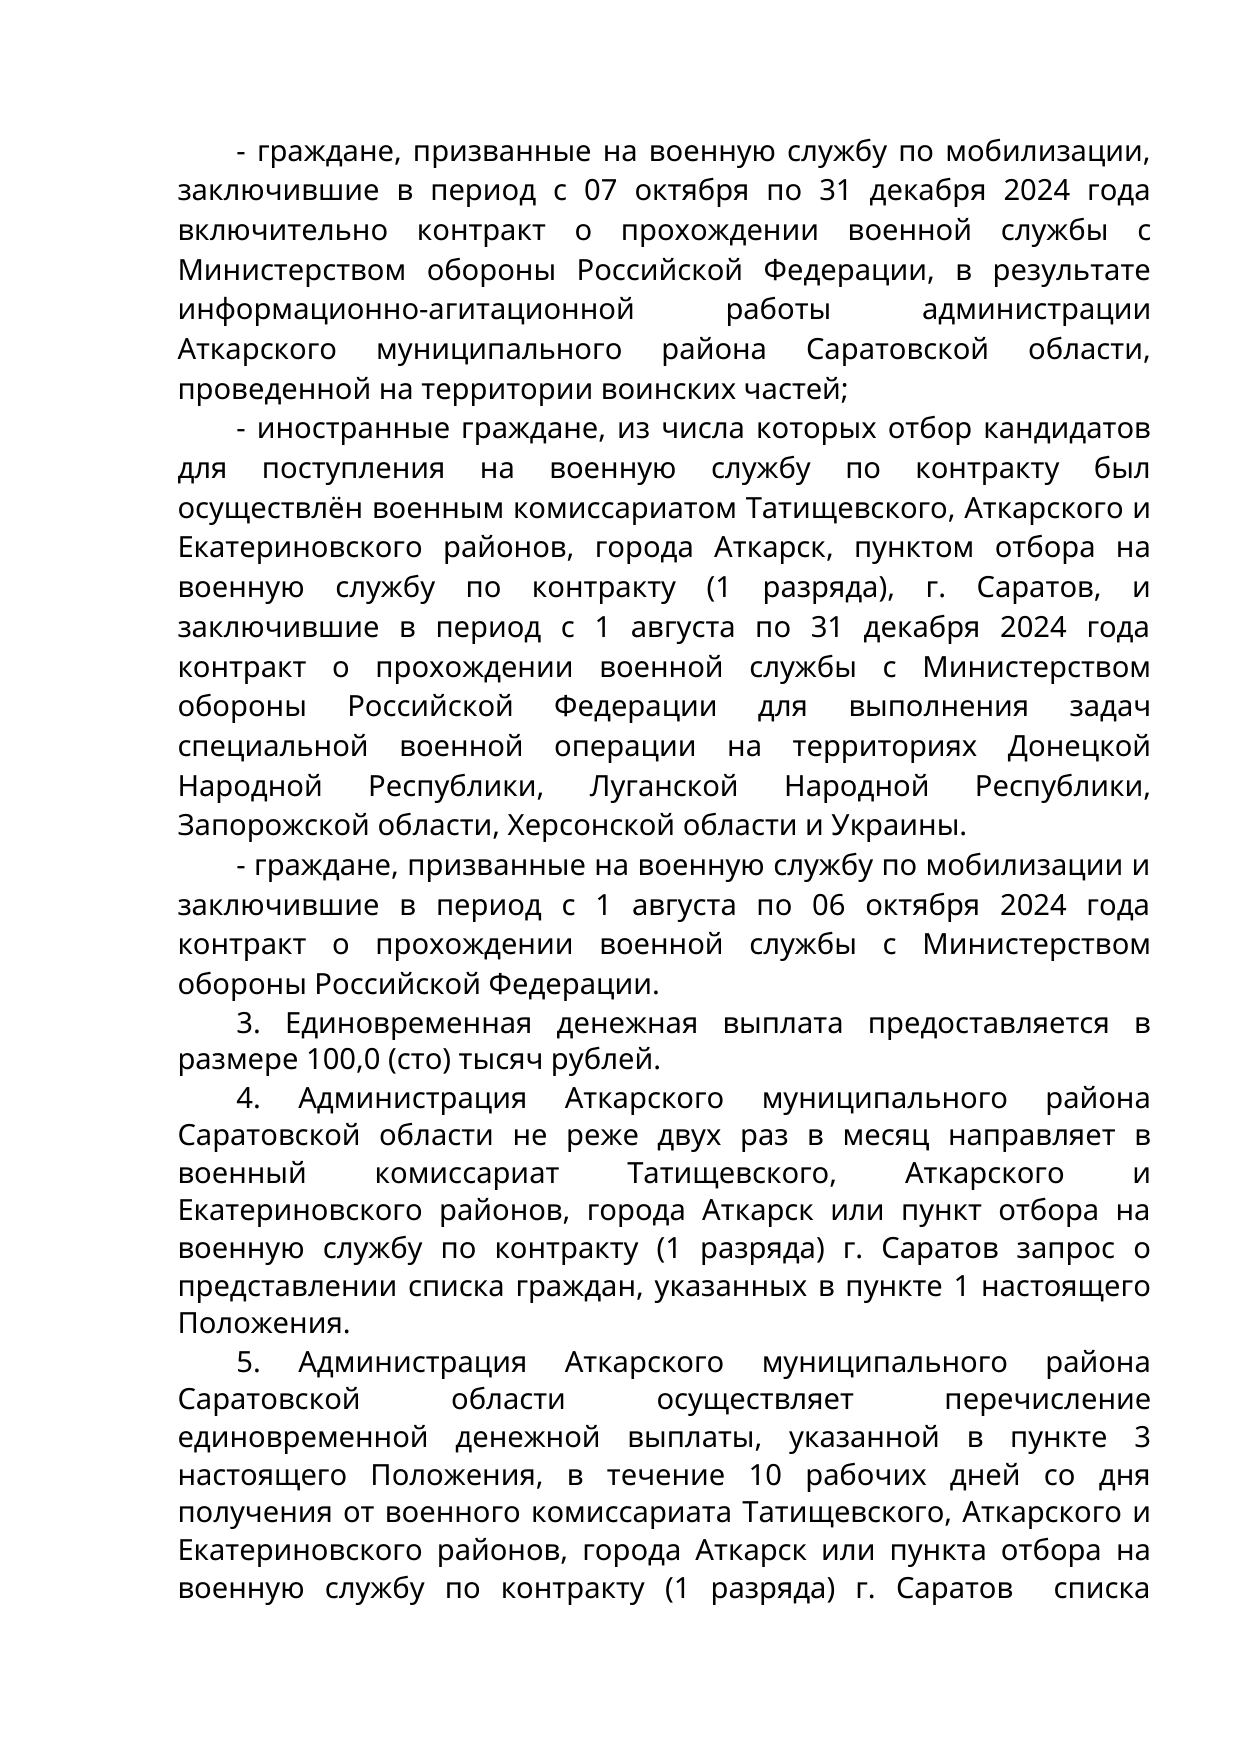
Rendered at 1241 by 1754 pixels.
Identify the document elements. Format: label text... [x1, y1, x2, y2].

text 3. Единовременная денежная выплата предоставляется в размере 100,0 (сто) тысяч рублей. [177, 1003, 1152, 1078]
text - граждане, призванные на военную службу по мобилизации, заключившие в период с 07 октября по 31 декабря 2024 года включительно контракт о прохождении военной службы с Министерством обороны Российской Федерации, в результате информационно-агитационной работы администрации Аткарского муниципального района Саратовской области, проведенной на территории воинских частей; [177, 130, 1152, 408]
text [177, 1343, 1152, 1607]
text - граждане, призванные на военную службу по мобилизации и заключившие в период с 1 августа по 06 октября 2024 года контракт о прохождении военной службы с Министерством обороны Российской Федерации. [177, 844, 1152, 1003]
text 4. Администрация Аткарского муниципального района Саратовской области не реже двух раз в месяц направляет в военный комиссариат Татищевского, Аткарского и Екатериновского районов, города Аткарск или пункт отбора на военную службу по контракту (1 разряда) г. Саратов запрос о представлении списка граждан, указанных в пункте 1 настоящего Положения. [177, 1079, 1152, 1342]
text - иностранные граждане, из числа которых отбор кандидатов для поступления на военную службу по контракту был осуществлён военным комиссариатом Татищевского, Аткарского и Екатериновского районов, города Аткарск, пунктом отбора на военную службу по контракту (1 разряда), г. Саратов, и заключившие в период с 1 августа по 31 декабря 2024 года контракт о прохождении военной службы с Министерством обороны Российской Федерации для выполнения задач специальной военной операции на территориях Донецкой Народной Республики, Луганской Народной Республики, Запорожской области, Херсонской области и Украины. [177, 408, 1152, 844]
